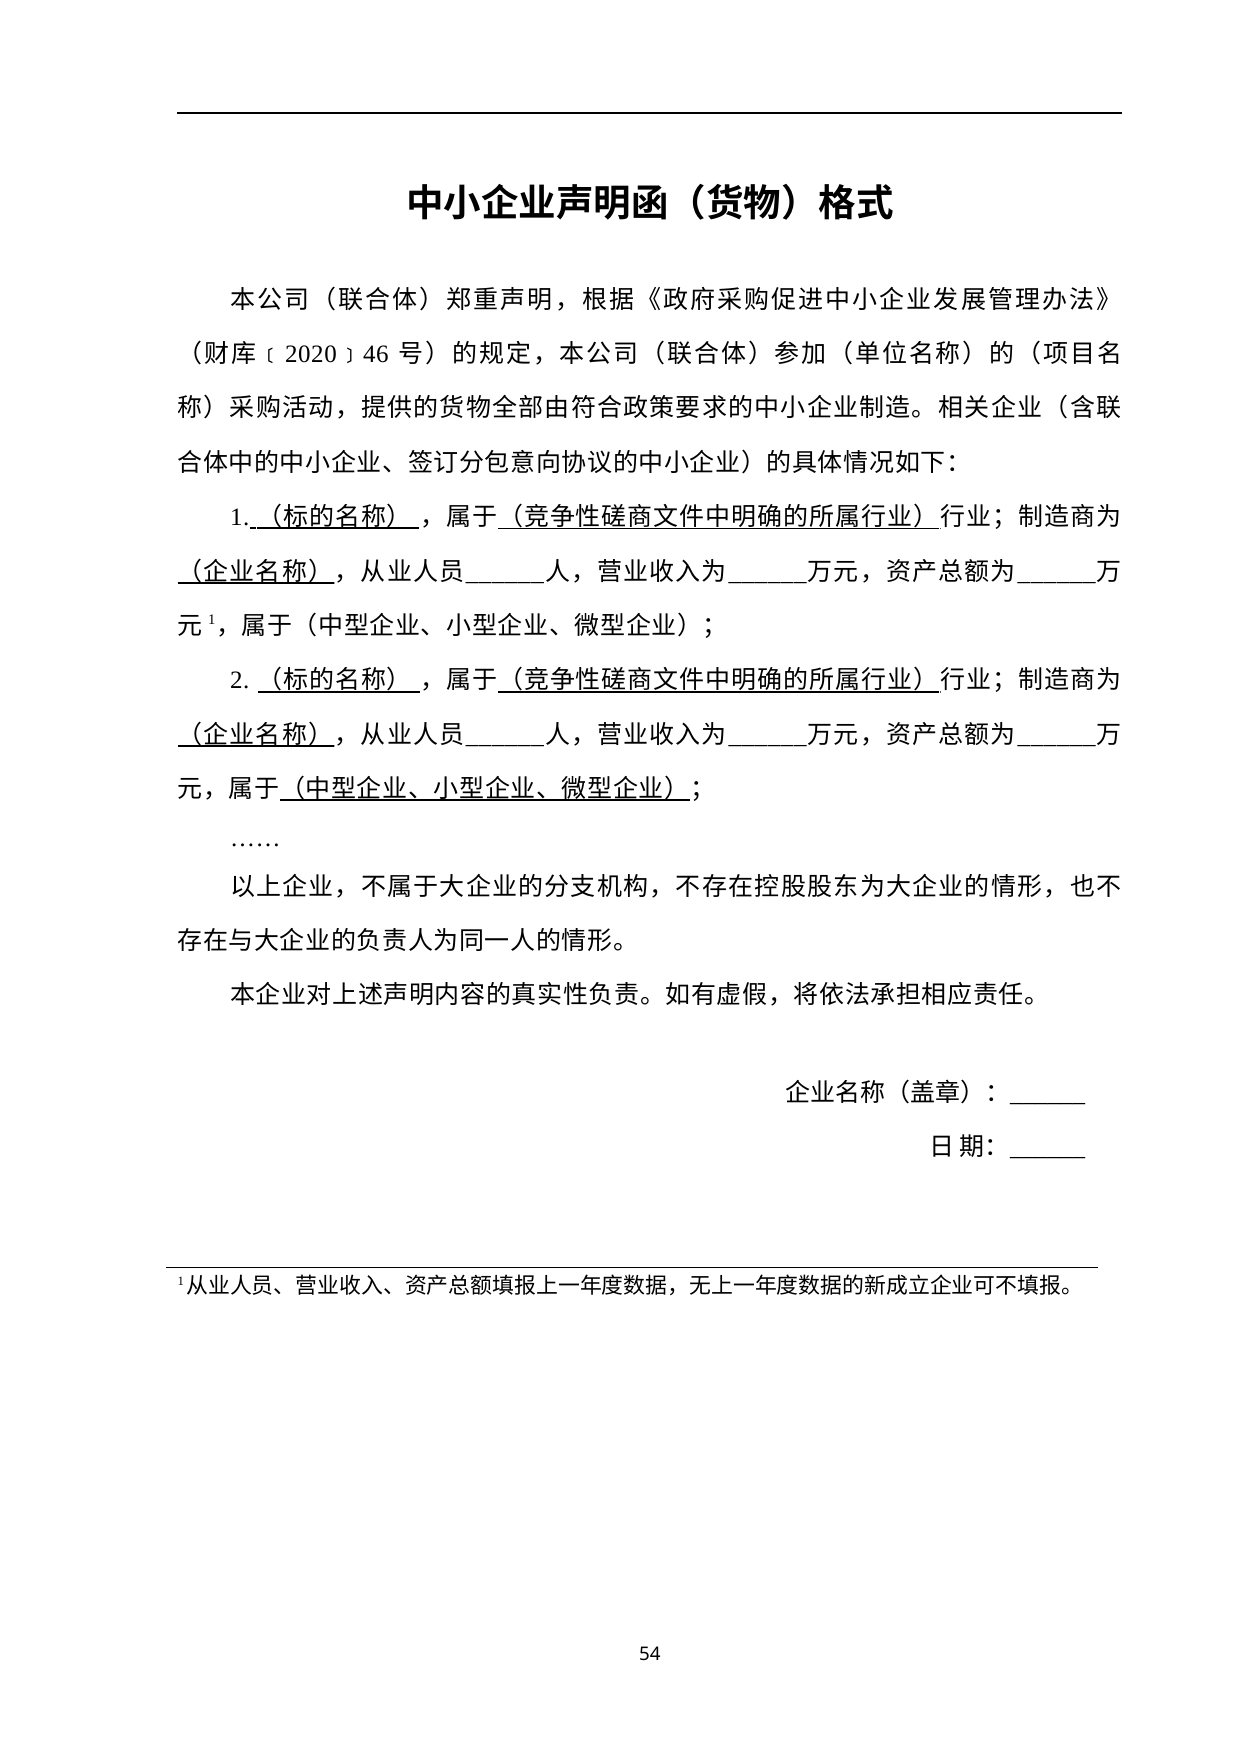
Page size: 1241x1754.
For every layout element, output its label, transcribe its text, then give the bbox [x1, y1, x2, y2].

table_header 1从业人员、营业收入、资产总额填报上一年度数据，无上一年度数据的新成立企业可不填报。 [166, 1268, 1098, 1300]
text 以上企业，不属于大企业的分支机构，不存在控股股东为大企业的情形，也不存在与大企业的负责人为同一人的情形。 [177, 866, 1122, 957]
text 企业名称（盖章）：______ [177, 1072, 1084, 1108]
text 日 期：______ [177, 1127, 1084, 1163]
text 本公司（联合体）郑重声明，根据《政府采购促进中小企业发展管理办法》（财库﹝2020﹞46 号）的规定，本公司（联合体）参加（单位名称）的（项目名称）采购活动，提供的货物全部由符合政策要求的中小企业制造。相关企业（含联合体中的中小企业、签订分包意向协议的中小企业）的具体情况如下： [177, 279, 1122, 478]
text 2. （标的名称） ，属于（竞争性磋商文件中明确的所属行业）行业；制造商为（企业名称），从业人员______人，营业收入为______万元，资产总额为______万元，属于（中型企业、小型企业、微型企业）； [177, 660, 1122, 805]
text 本企业对上述声明内容的真实性负责。如有虚假，将依法承担相应责任。 [177, 975, 1122, 1011]
text 中小企业声明函（货物）格式 [177, 173, 1122, 227]
text …… [177, 823, 1122, 852]
text 1. （标的名称） ，属于（竞争性磋商文件中明确的所属行业）行业；制造商为（企业名称），从业人员______人，营业收入为______万元，资产总额为______万元1，属于（中型企业、小型企业、微型企业）； [177, 497, 1122, 642]
